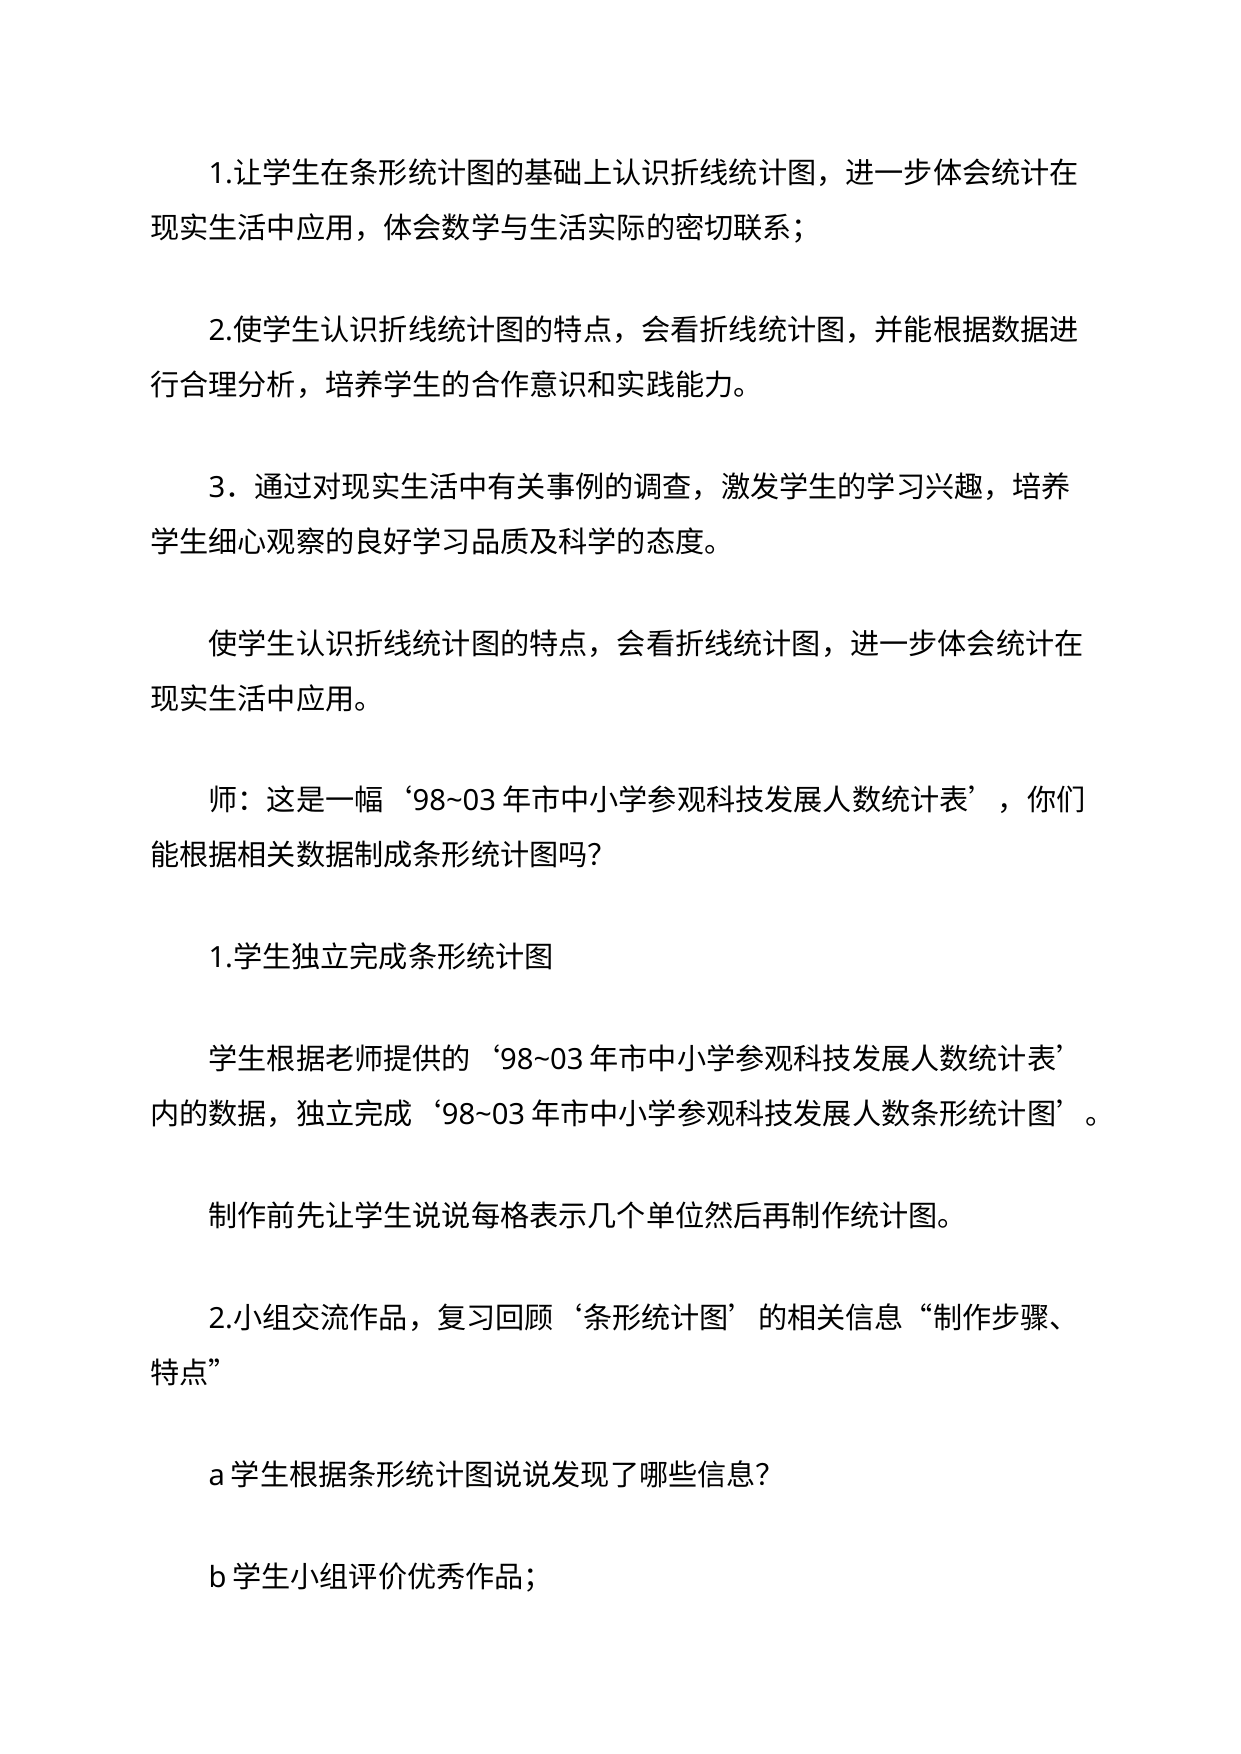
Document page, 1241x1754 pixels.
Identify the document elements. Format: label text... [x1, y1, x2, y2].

text 2.使学生认识折线统计图的特点，会看折线统计图，并能根据数据进行合理分析，培养学生的合作意识和实践能力。 [150, 307, 1090, 404]
text 制作前先让学生说说每格表示几个单位然后再制作统计图。 [150, 1193, 1090, 1235]
text 2.小组交流作品，复习回顾‘条形统计图’的相关信息“制作步骤、特点” [150, 1294, 1090, 1392]
text a学生根据条形统计图说说发现了哪些信息？ [150, 1451, 1090, 1494]
text 学生根据老师提供的‘98~03年市中小学参观科技发展人数统计表’内的数据，独立完成‘98~03年市中小学参观科技发展人数条形统计图’。 [150, 1036, 1090, 1133]
text 使学生认识折线统计图的特点，会看折线统计图，进一步体会统计在现实生活中应用。 [150, 620, 1090, 717]
text 1.让学生在条形统计图的基础上认识折线统计图，进一步体会统计在现实生活中应用，体会数学与生活实际的密切联系； [150, 150, 1090, 247]
text 师：这是一幅‘98~03年市中小学参观科技发展人数统计表’，你们能根据相关数据制成条形统计图吗？ [150, 777, 1090, 874]
text 1.学生独立完成条形统计图 [150, 934, 1090, 976]
text 3．通过对现实生活中有关事例的调查，激发学生的学习兴趣，培养学生细心观察的良好学习品质及科学的态度。 [150, 463, 1090, 561]
text b学生小组评价优秀作品； [150, 1553, 1090, 1596]
